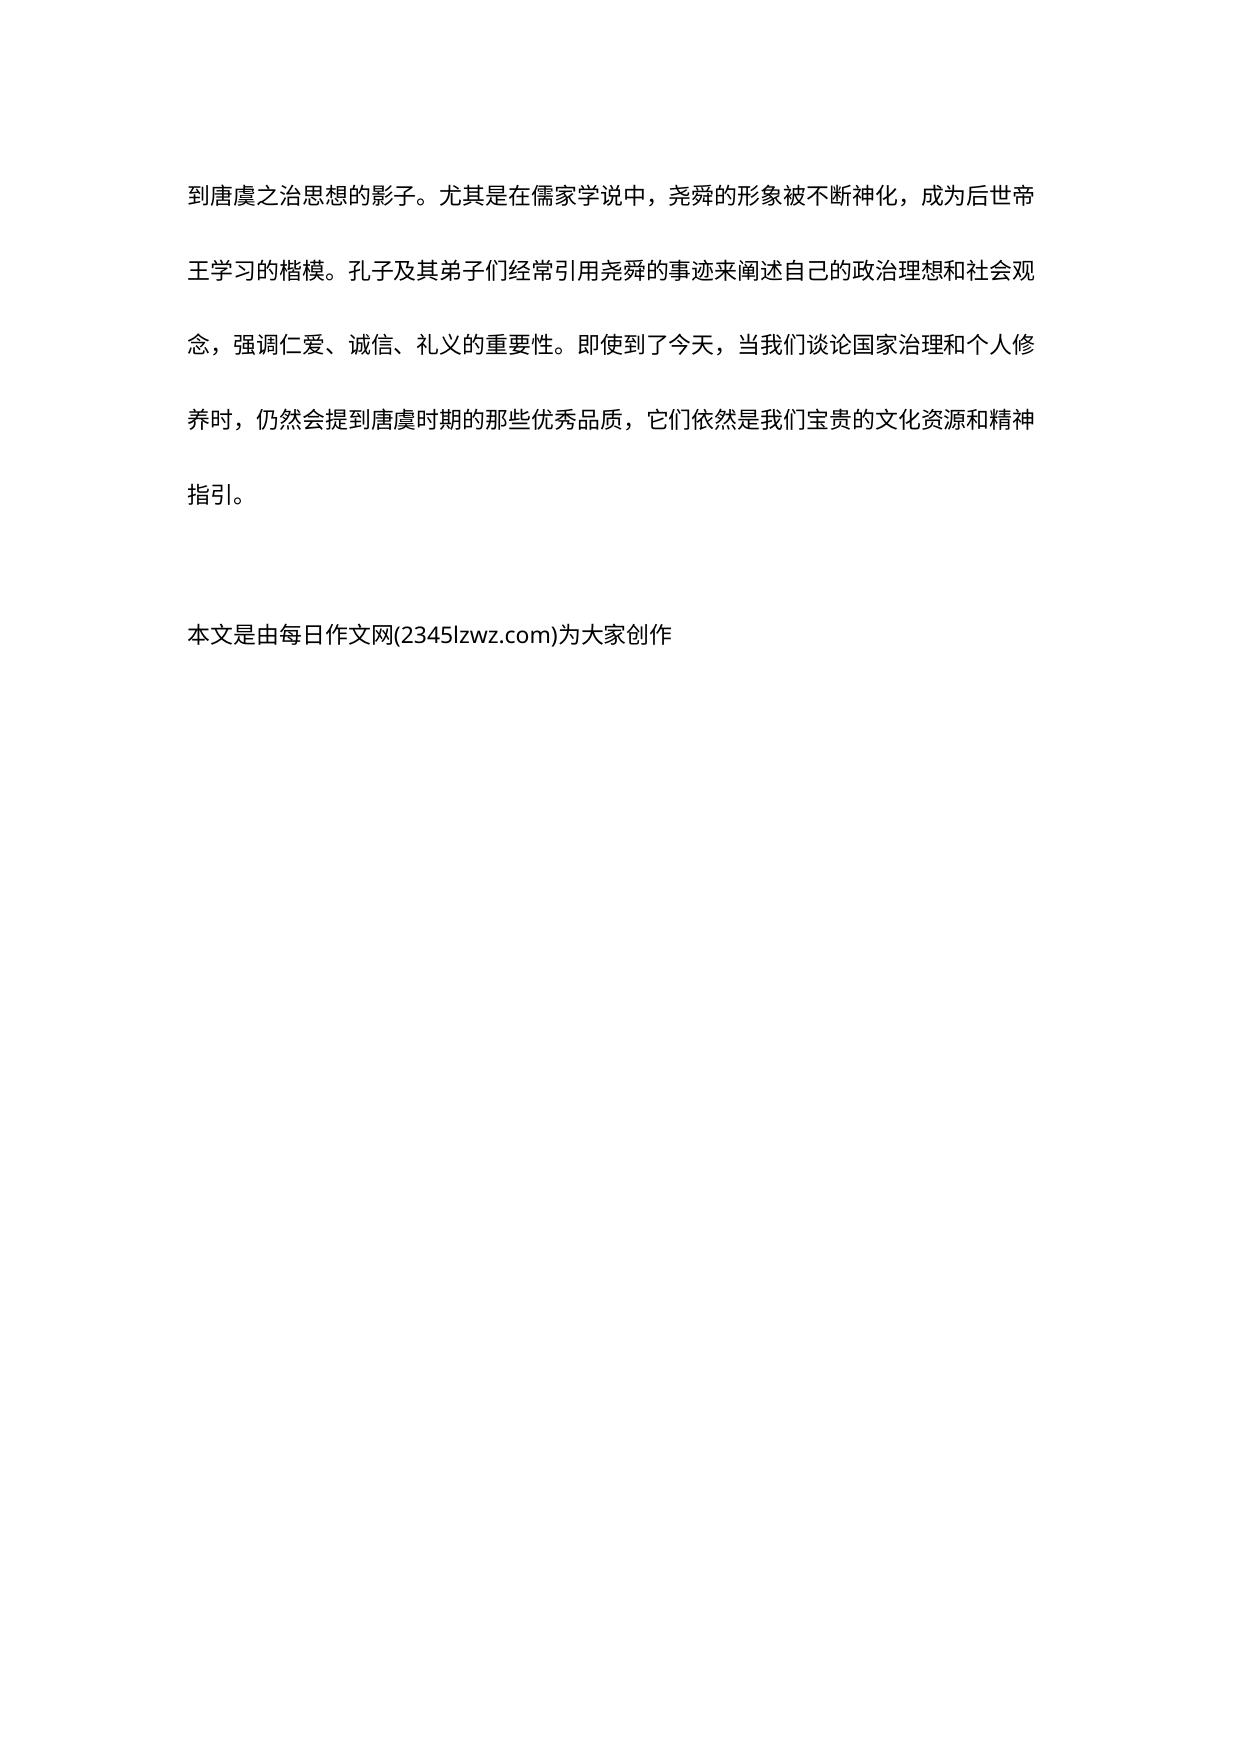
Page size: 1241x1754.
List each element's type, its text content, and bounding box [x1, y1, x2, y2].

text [187, 162, 1053, 526]
text 本文是由每日作文网(2345lzwz.com)为大家创作 [187, 601, 1053, 666]
